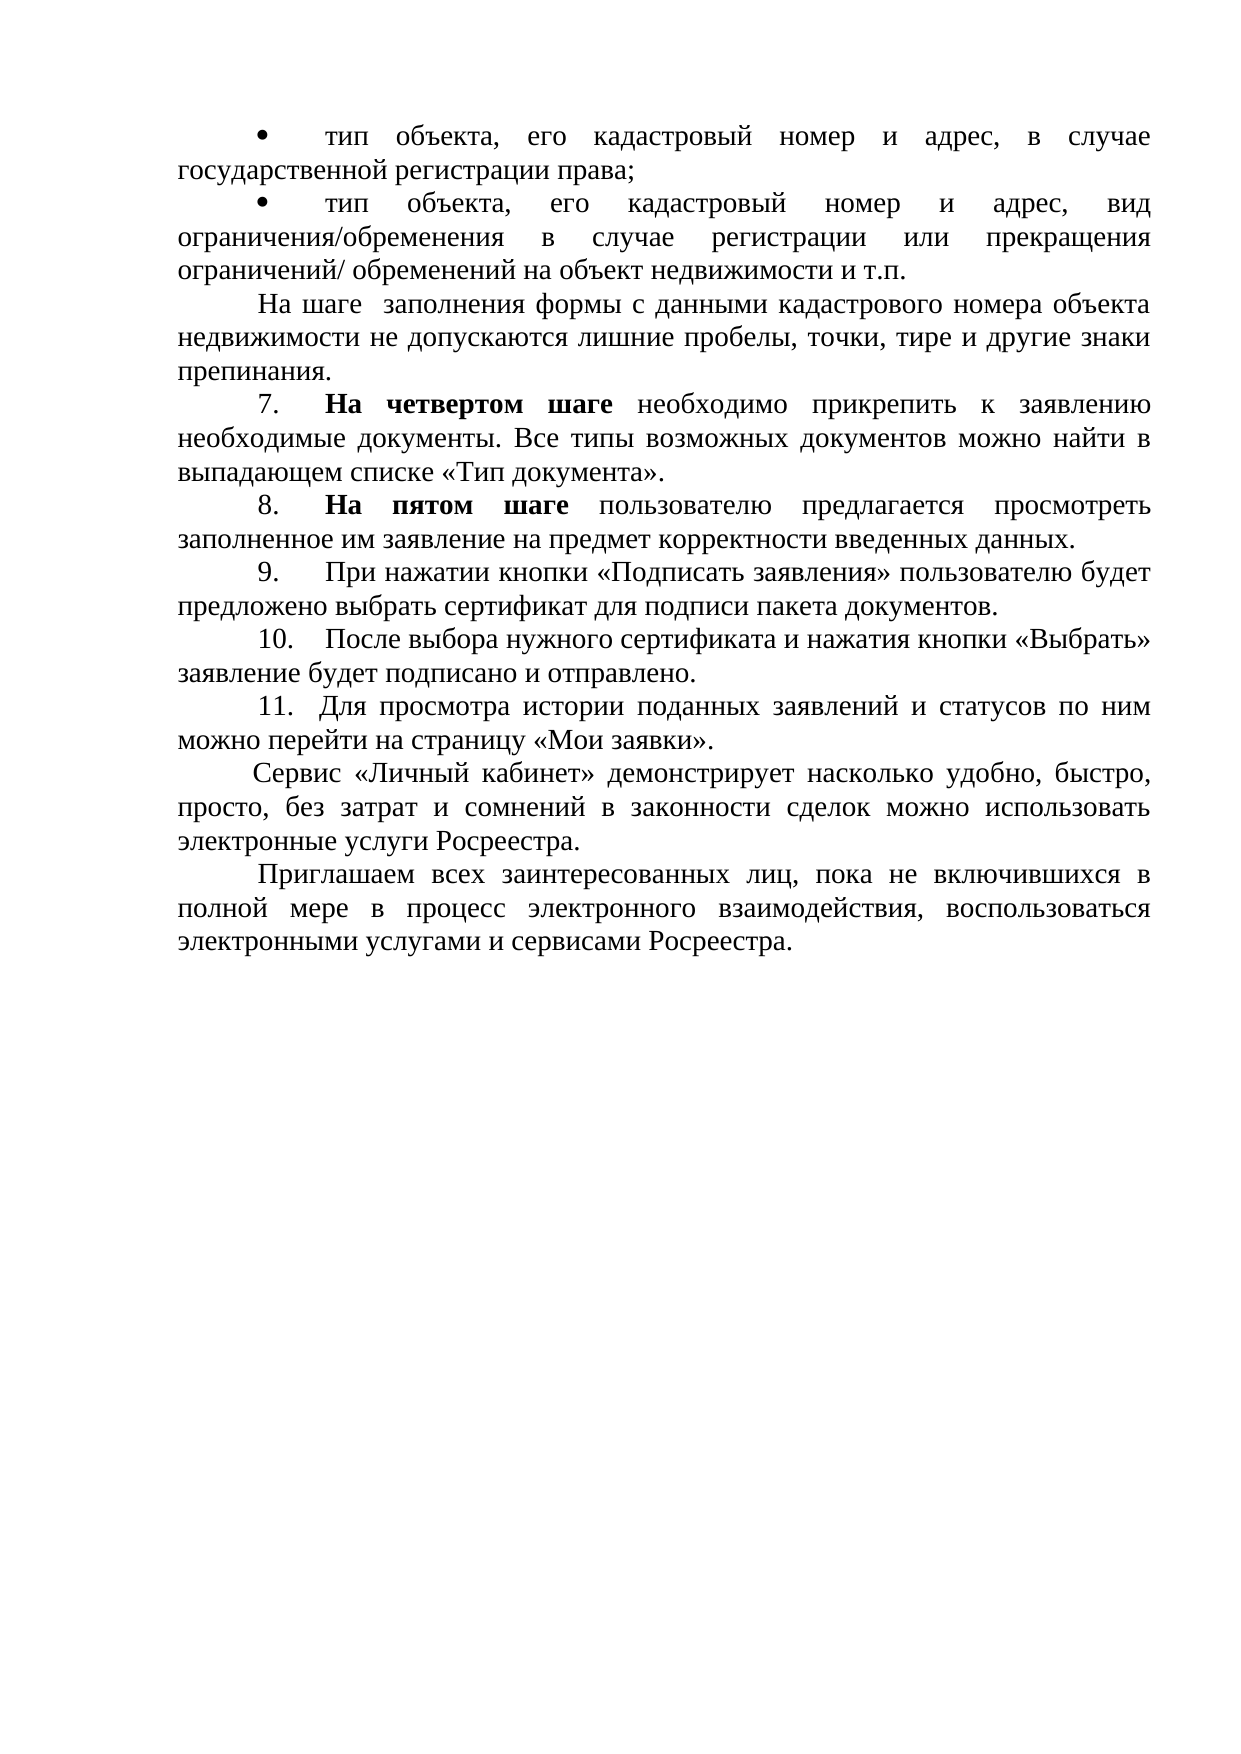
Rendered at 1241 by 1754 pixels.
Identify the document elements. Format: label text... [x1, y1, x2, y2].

list Сервис «Личный кабинет» демонстрирует насколько удобно, быстро, просто, без затрат и сомнений в законности сделок можно использовать электронные услуги Росреестра. [177, 756, 1152, 856]
list На четвертом шаге необходимо прикрепить к заявлению необходимые документы. Все типы возможных документов можно найти в выпадающем списке «Тип документа». [177, 387, 1152, 487]
list 11. Для просмотра истории поданных заявлений и статусов по ним можно перейти на страницу «Мои заявки». [177, 688, 1152, 756]
list На пятом шаге пользователю предлагается просмотреть заполненное им заявление на предмет корректности введенных данных. [177, 487, 1152, 554]
text На шаге заполнения формы с данными кадастрового номера объекта недвижимости не допускаются лишние пробелы, точки, тире и другие знаки препинания. [177, 286, 1152, 387]
list При нажатии кнопки «Подписать заявления» пользователю будет предложено выбрать сертификат для подписи пакета документов. [177, 554, 1152, 621]
list Приглашаем всех заинтересованных лиц, пока не включившихся в полной мере в процесс электронного взаимодействия, воспользоваться электронными услугами и сервисами Росреестра. [177, 856, 1152, 957]
list После выбора нужного сертификата и нажатия кнопки «Выбрать» заявление будет подписано и отправлено. [177, 621, 1152, 688]
list тип объекта, его кадастровый номер и адрес, в случае государственной регистрации права; [177, 118, 1152, 185]
list тип объекта, его кадастровый номер и адрес, вид ограничения/обременения в случае регистрации или прекращения ограничений/ обременений на объект недвижимости и т.п. [177, 185, 1152, 286]
